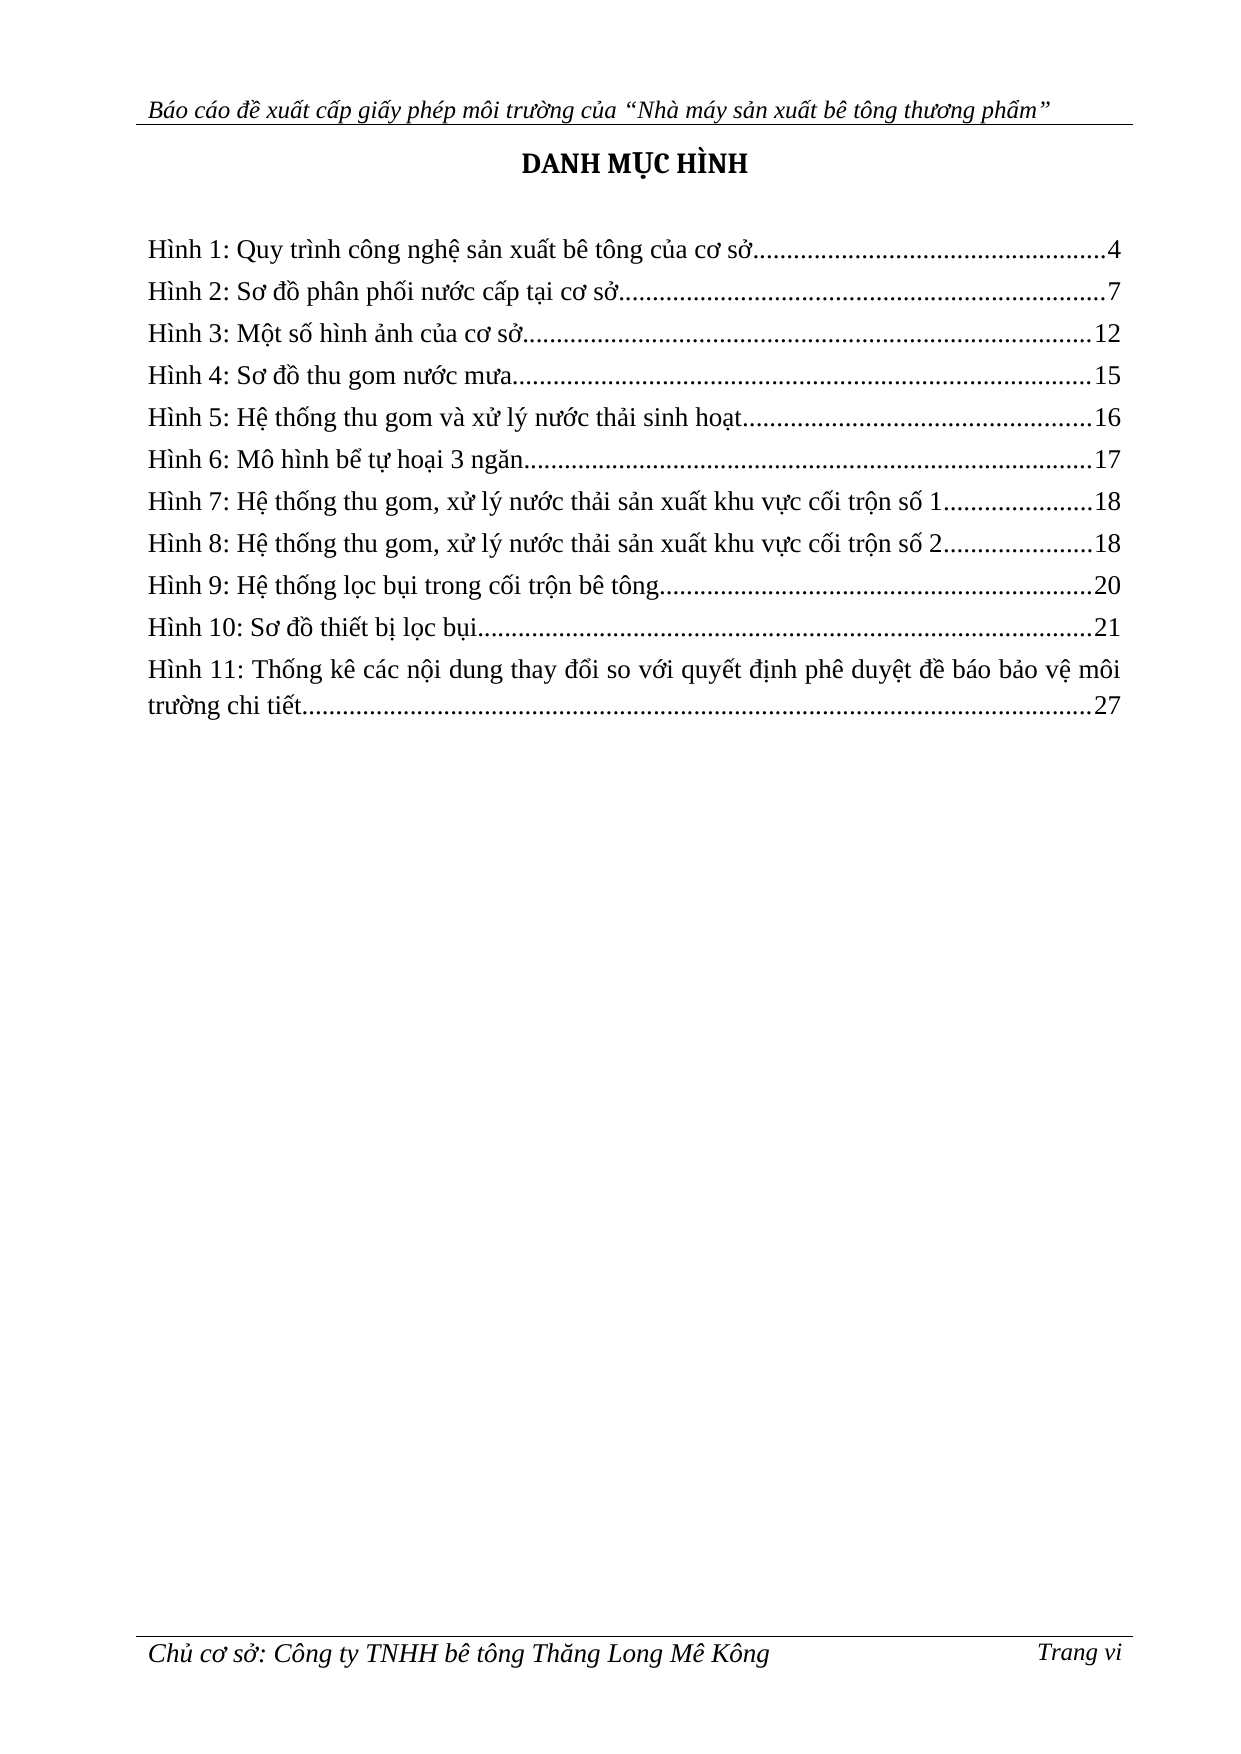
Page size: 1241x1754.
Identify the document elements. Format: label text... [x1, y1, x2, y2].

text Hình 6: Mô hình bể tự hoại 3 ngăn 17 [148, 443, 1122, 474]
text Hình 10: Sơ đồ thiết bị lọc bụi 21 [148, 611, 1122, 642]
text Hình 3: Một số hình ảnh của cơ sở 12 [148, 317, 1122, 349]
text Hình 11: Thống kê các nội dung thay đổi so với quyết định phê duyệt đề báo bảo vệ môi trường chi tiết 27 [148, 653, 1122, 720]
text Hình 1: Quy trình công nghệ sản xuất bê tông của cơ sở 4 [148, 233, 1122, 265]
text Hình 2: Sơ đồ phân phối nước cấp tại cơ sở 7 [148, 276, 1122, 307]
text Hình 8: Hệ thống thu gom, xử lý nước thải sản xuất khu vực cối trộn số 2 18 [148, 527, 1122, 558]
text Hình 5: Hệ thống thu gom và xử lý nước thải sinh hoạt 16 [148, 401, 1122, 433]
subtitle DANH MỤC HÌNH [148, 147, 1122, 180]
text Hình 9: Hệ thống lọc bụi trong cối trộn bê tông 20 [148, 569, 1122, 601]
text Hình 7: Hệ thống thu gom, xử lý nước thải sản xuất khu vực cối trộn số 1 18 [148, 485, 1122, 517]
text Hình 4: Sơ đồ thu gom nước mưa 15 [148, 359, 1122, 391]
